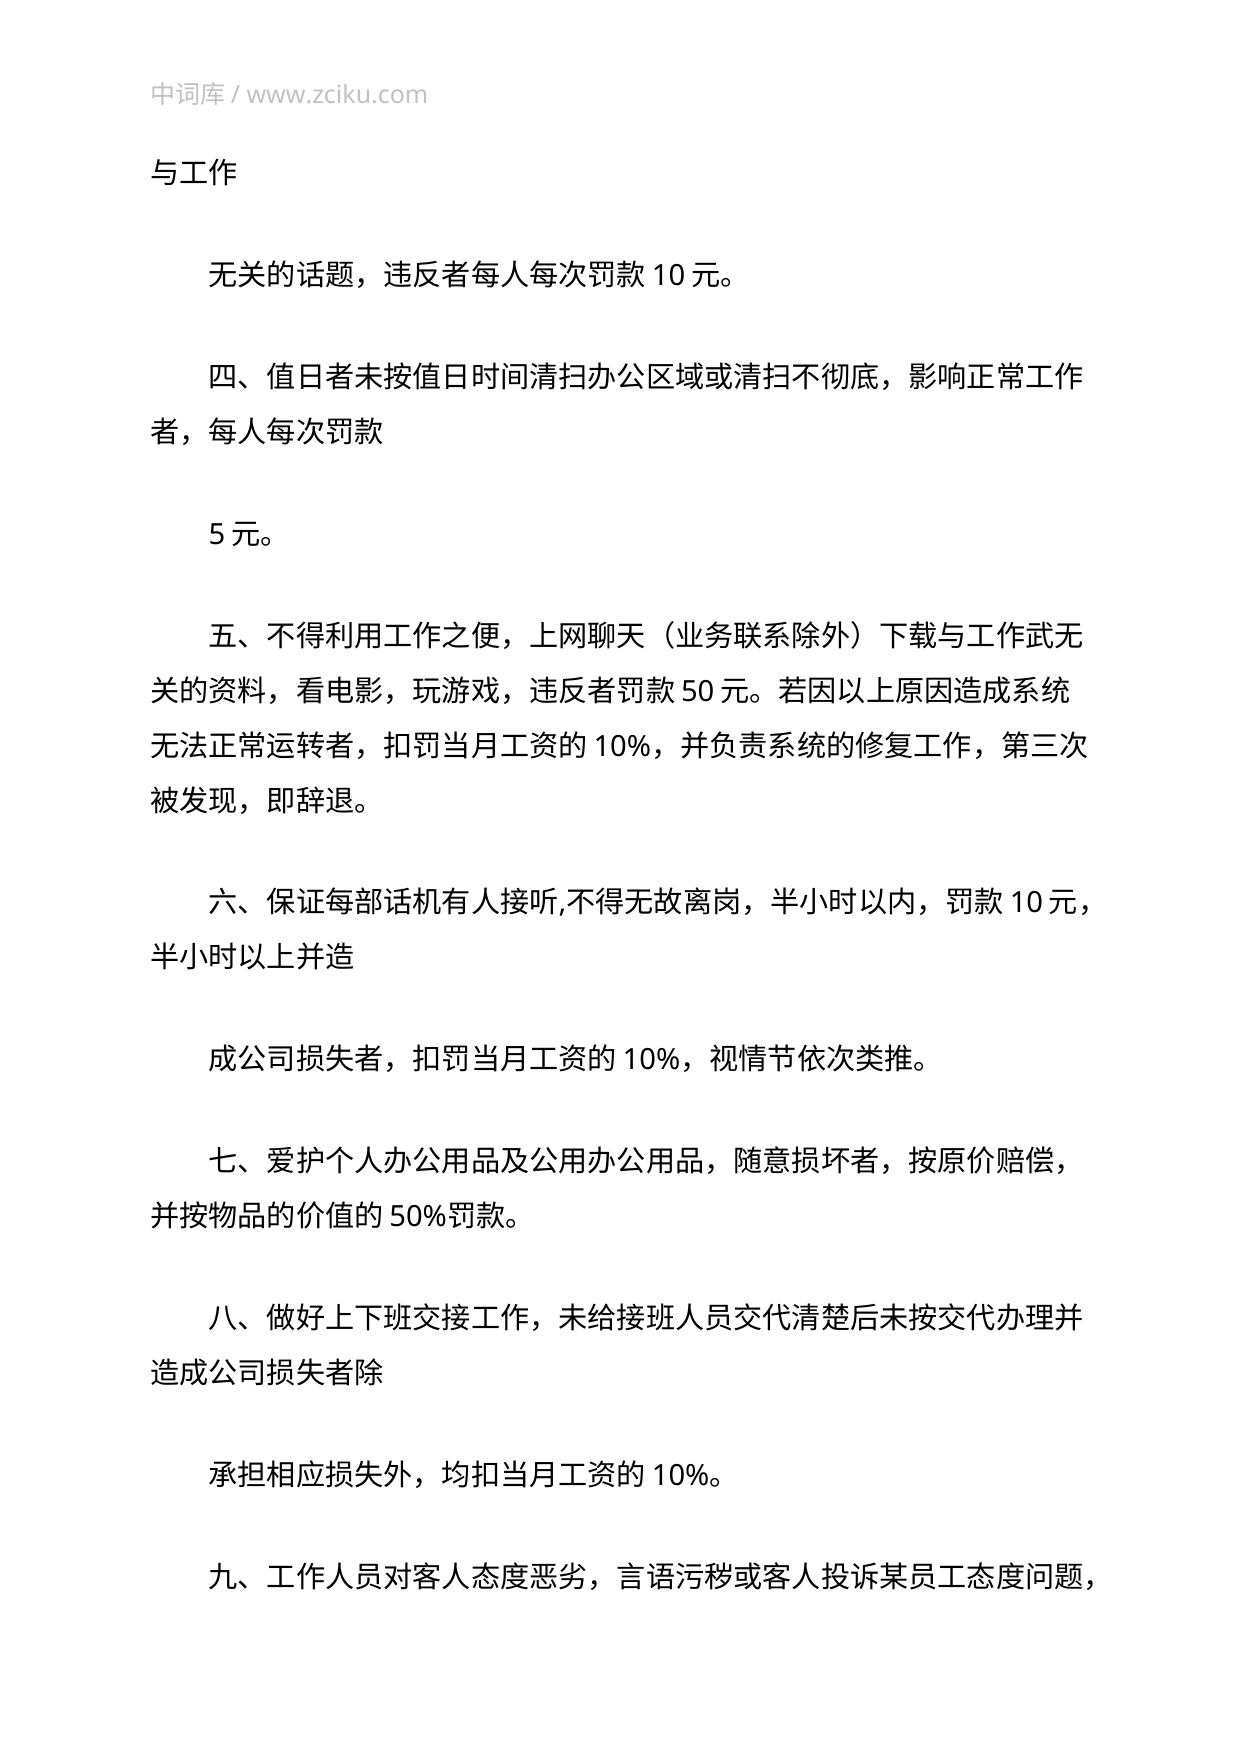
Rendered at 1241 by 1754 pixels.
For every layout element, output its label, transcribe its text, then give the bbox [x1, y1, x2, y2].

text 五、不得利用工作之便，上网聊天（业务联系除外）下载与工作武无关的资料，看电影，玩游戏，违反者罚款50元。若因以上原因造成系统无法正常运转者，扣罚当月工资的10%，并负责系统的修复工作，第三次被发现，即辞退。 [150, 612, 1090, 819]
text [150, 150, 1090, 192]
text 5元。 [150, 510, 1090, 553]
text 无关的话题，违反者每人每次罚款10元。 [150, 252, 1090, 294]
text 八、做好上下班交接工作，未给接班人员交代清楚后未按交代办理并造成公司损失者除 [150, 1295, 1090, 1392]
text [150, 1553, 1090, 1596]
text 六、保证每部话机有人接听,不得无故离岗，半小时以内，罚款10元，半小时以上并造 [150, 879, 1090, 976]
text 承担相应损失外，均扣当月工资的10%。 [150, 1451, 1090, 1494]
text 四、值日者未按值日时间清扫办公区域或清扫不彻底，影响正常工作者，每人每次罚款 [150, 354, 1090, 451]
text 成公司损失者，扣罚当月工资的10%，视情节依次类推。 [150, 1036, 1090, 1078]
text 七、爱护个人办公用品及公用办公用品，随意损坏者，按原价赔偿，并按物品的价值的50%罚款。 [150, 1138, 1090, 1235]
